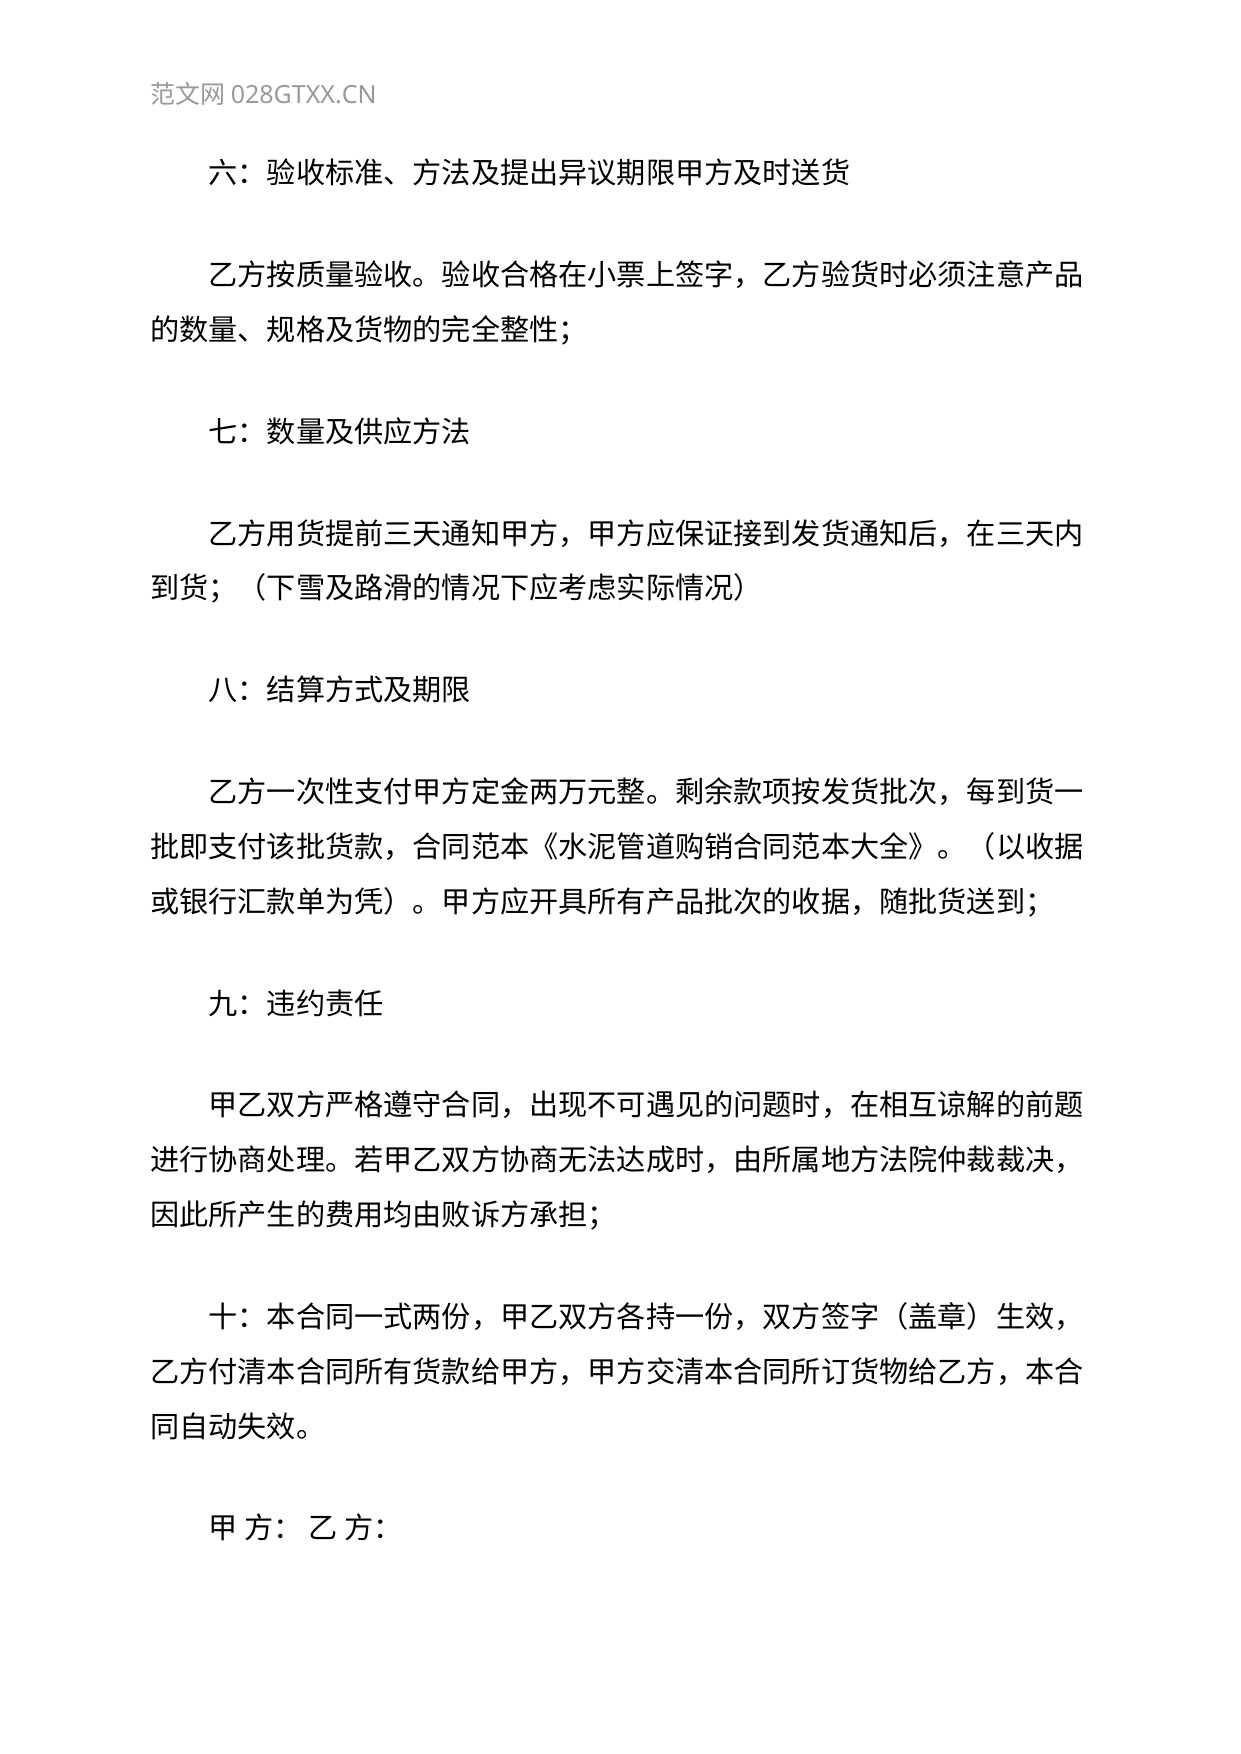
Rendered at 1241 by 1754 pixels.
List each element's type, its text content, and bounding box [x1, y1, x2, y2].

text 乙方一次性支付甲方定金两万元整。剩余款项按发货批次，每到货一批即支付该批货款，合同范本《水泥管道购销合同范本大全》。（以收据或银行汇款单为凭）。甲方应开具所有产品批次的收据，随批货送到； [150, 769, 1090, 921]
text 八：结算方式及期限 [150, 667, 1090, 709]
text 乙方用货提前三天通知甲方，甲方应保证接到发货通知后，在三天内到货；（下雪及路滑的情况下应考虑实际情况） [150, 510, 1090, 607]
text 乙方按质量验收。验收合格在小票上签字，乙方验货时必须注意产品的数量、规格及货物的完全整性； [150, 252, 1090, 349]
text 甲乙双方严格遵守合同，出现不可遇见的问题时，在相互谅解的前题进行协商处理。若甲乙双方协商无法达成时，由所属地方法院仲裁裁决，因此所产生的费用均由败诉方承担； [150, 1082, 1090, 1234]
text 甲 方： 乙 方： [150, 1505, 1090, 1547]
text 六：验收标准、方法及提出异议期限甲方及时送货 [150, 150, 1090, 192]
text 七：数量及供应方法 [150, 408, 1090, 451]
text 九：违约责任 [150, 980, 1090, 1022]
text 十：本合同一式两份，甲乙双方各持一份，双方签字（盖章）生效，乙方付清本合同所有货款给甲方，甲方交清本合同所订货物给乙方，本合同自动失效。 [150, 1293, 1090, 1446]
